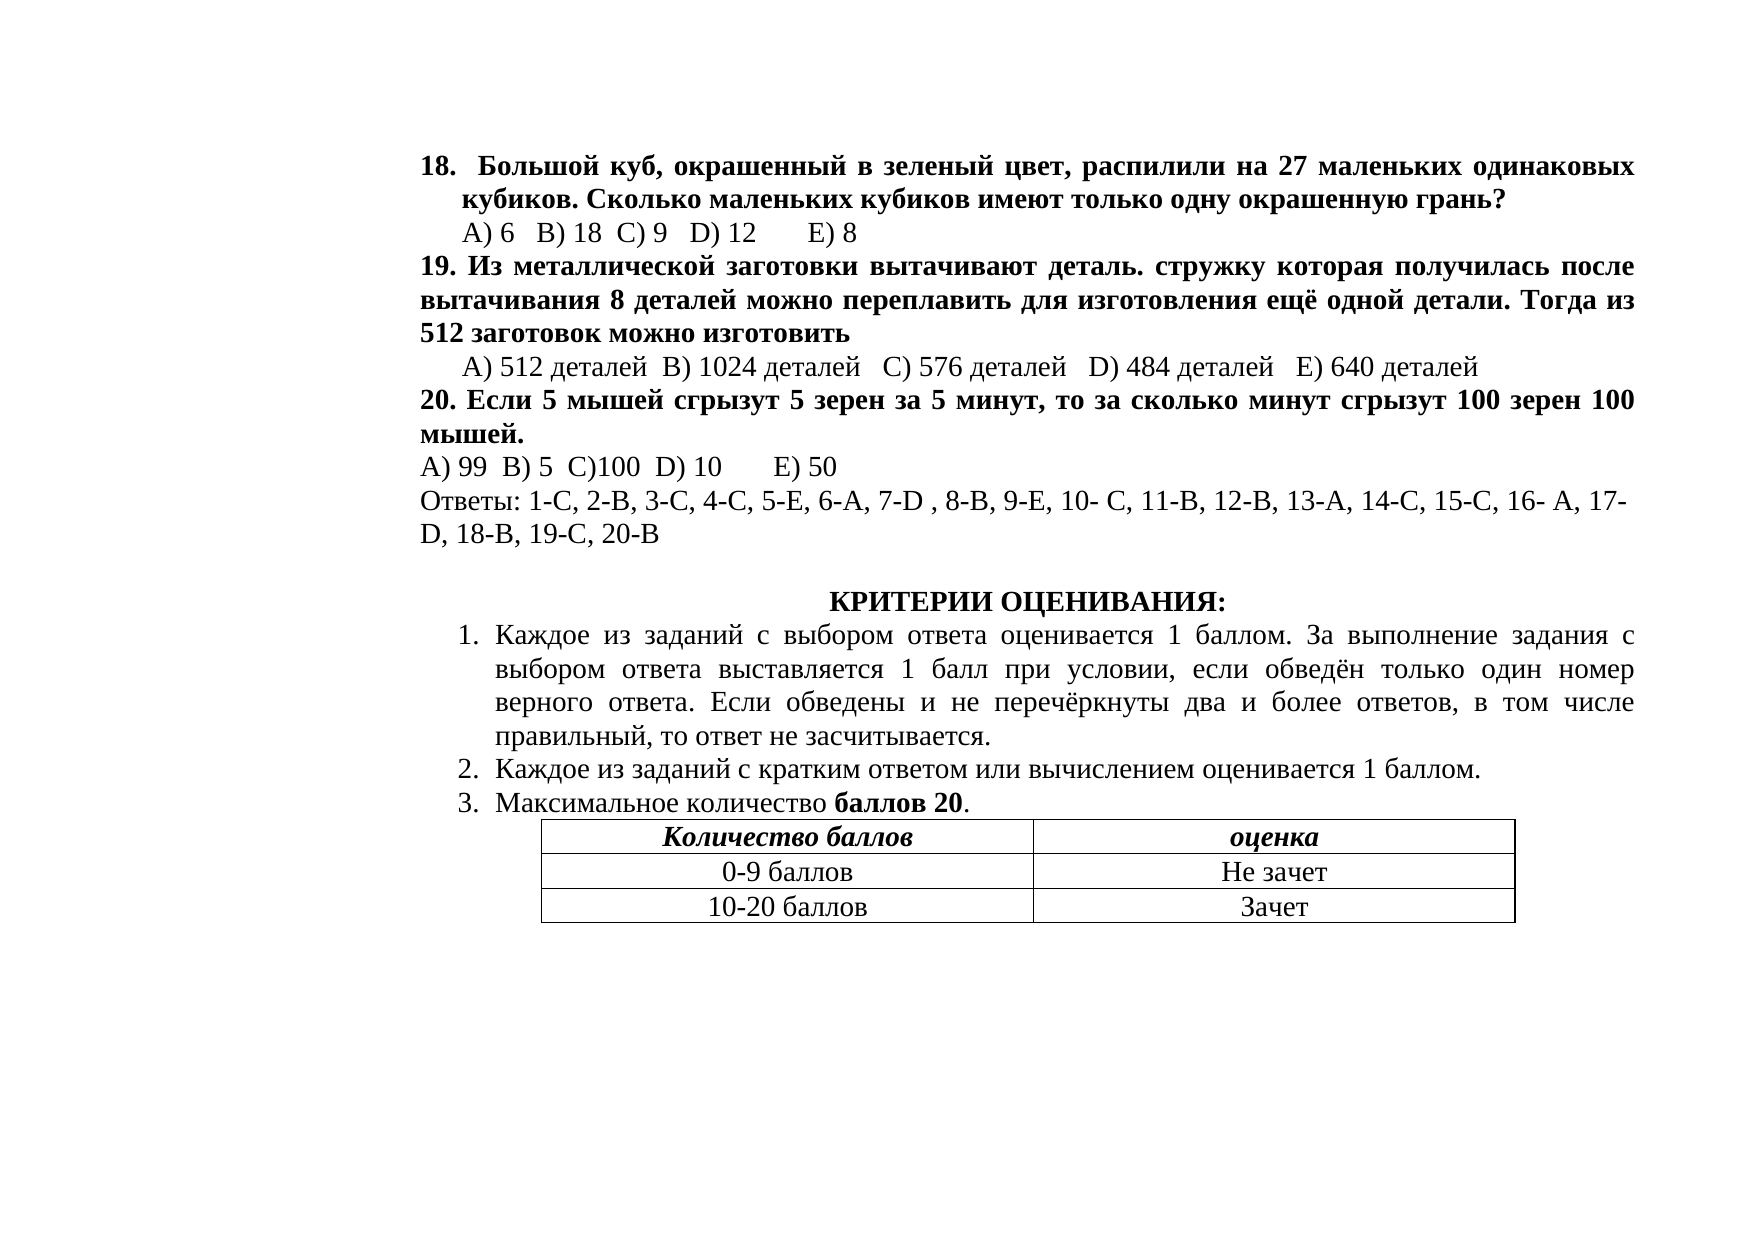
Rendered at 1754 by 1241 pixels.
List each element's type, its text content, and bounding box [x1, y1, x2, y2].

table_cell Зачет [1034, 889, 1514, 922]
text Ответы: 1-С, 2-В, 3-С, 4-С, 5-Е, 6-А, 7-D , 8-В, 9-Е, 10- С, 11-В, 12-В, 13-А, 14-С, 15-С, 16- А, 17- D, 18-В, 19-С, 20-В [420, 483, 1636, 550]
table_cell 0-9 баллов [542, 854, 1033, 888]
text 18. Большой куб, окрашенный в зеленый цвет, распилили на 27 маленьких одинаковых кубиков. Сколько маленьких кубиков имеют только одну окрашенную грань? [420, 148, 1636, 215]
list КРИТЕРИИ ОЦЕНИВАНИЯ: [420, 584, 1636, 617]
table_cell Не зачет [1034, 854, 1514, 888]
text 20. Если 5 мышей сгрызут 5 зерен за 5 минут, то за сколько минут сгрызут 100 зерен 100 мышей. [420, 382, 1636, 449]
text 19. Из металлической заготовки вытачивают деталь. стружку которая получилась после вытачивания 8 деталей можно переплавить для изготовления ещё одной детали. Тогда из 512 заготовок можно изготовить [420, 248, 1636, 349]
list Каждое из заданий с выбором ответа оценивается 1 баллом. За выполнение задания с выбором ответа выставляется 1 балл при условии, если обведён только один номер верного ответа. Если обведены и не перечёркнуты два и более ответов, в том числе правильный, то ответ не засчитывается. [457, 617, 1636, 751]
table_header Количество баллов [542, 820, 1033, 853]
list Каждое из заданий с кратким ответом или вычислением оценивается 1 баллом. [457, 751, 1636, 785]
table_cell 10-20 баллов [542, 889, 1033, 922]
text A) 99 B) 5 C)100 D) 10 E) 50 [420, 449, 1636, 483]
list Максимальное количество баллов 20. [457, 785, 1636, 818]
text A) 512 деталей B) 1024 деталей C) 576 деталей D) 484 деталей E) 640 деталей [462, 349, 1636, 382]
table_header оценка [1034, 820, 1514, 853]
text A) 6 B) 18 C) 9 D) 12 E) 8 [462, 215, 1636, 248]
